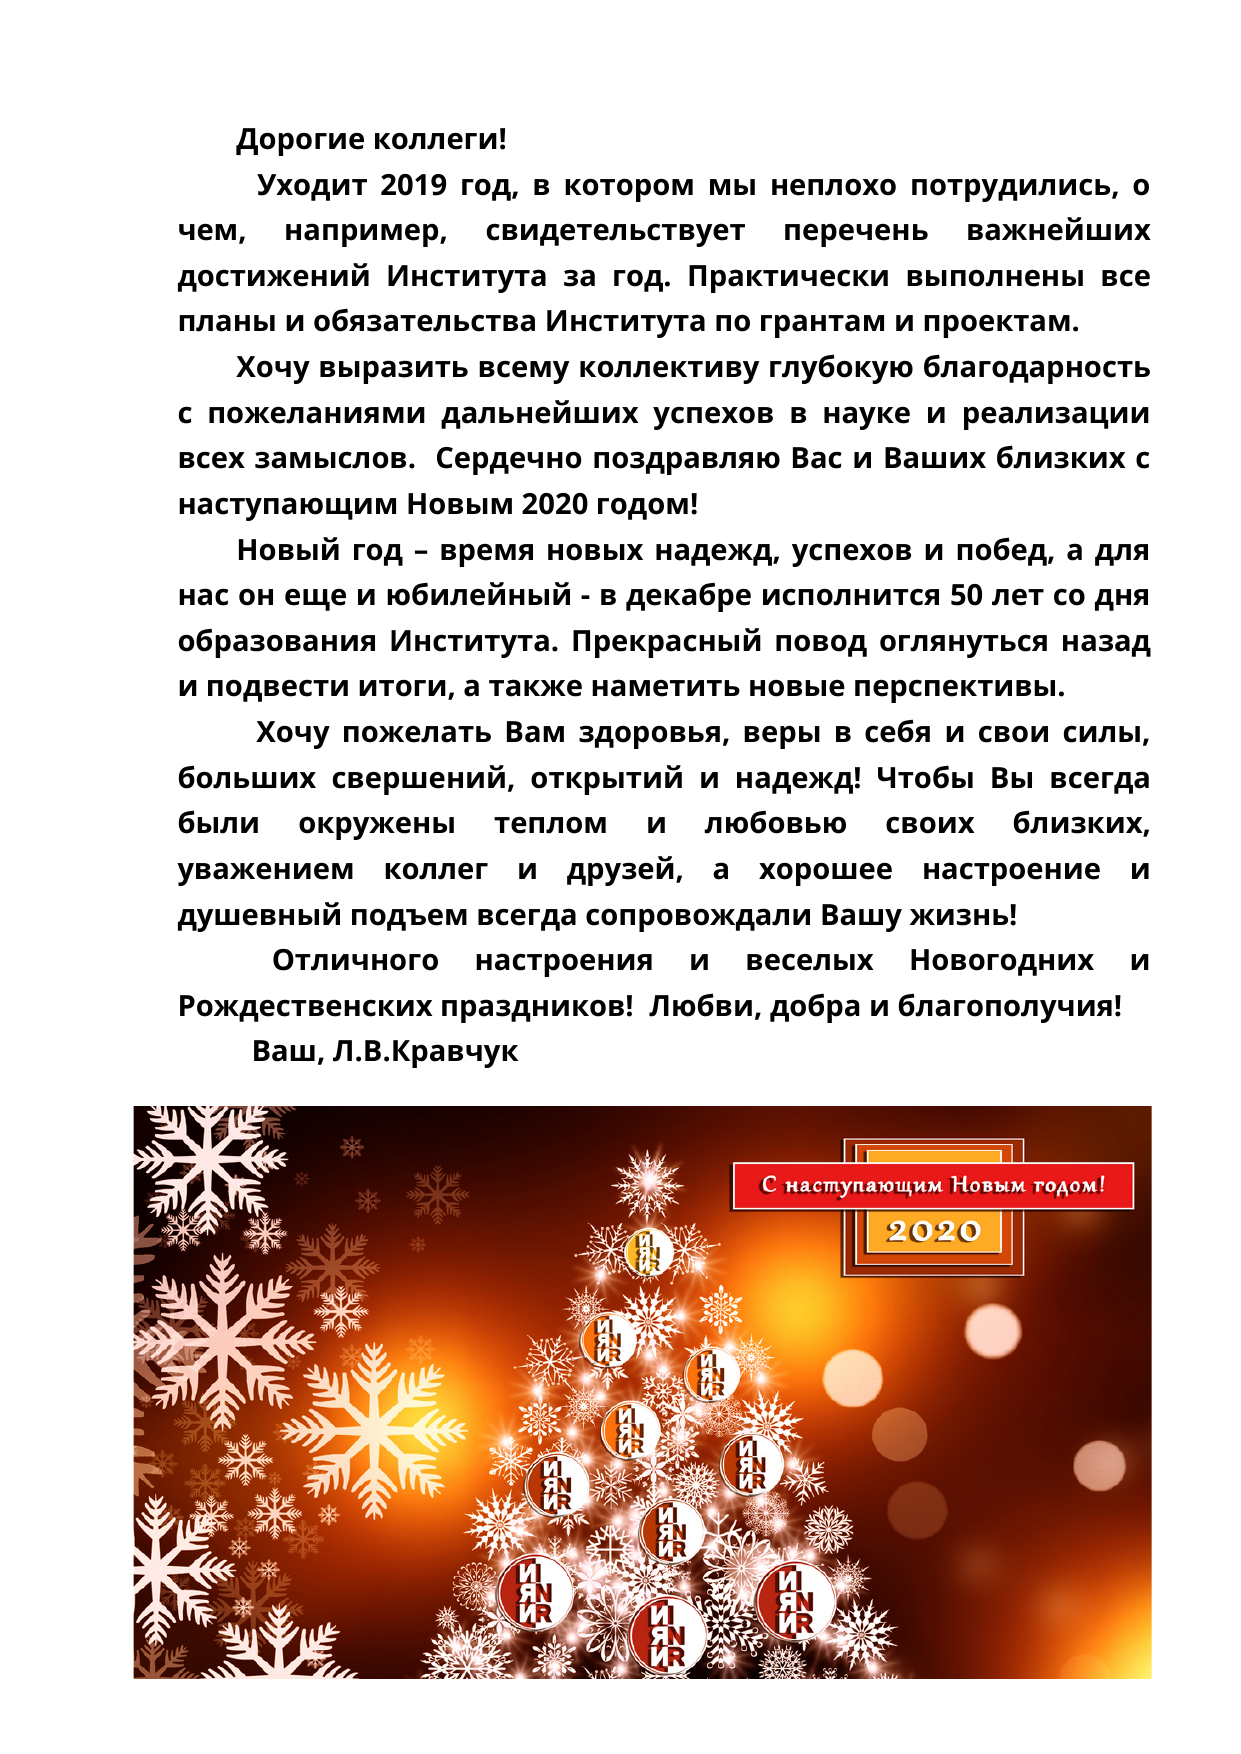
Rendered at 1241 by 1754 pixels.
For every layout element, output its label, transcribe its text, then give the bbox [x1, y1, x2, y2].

text Хочу пожелать Вам здоровья, веры в себя и свои силы, больших свершений, открытий и надежд! Чтобы Вы всегда были окружены теплом и любовью своих близких, уважением коллег и друзей, а хорошее настроение и душевный подъем всегда сопровождали Вашу жизнь! [177, 711, 1152, 933]
text Новый год – время новых надежд, успехов и побед, а для нас он еще и юбилейный - в декабре исполнится 50 лет со дня образования Института. Прекрасный повод оглянуться назад и подвести итоги, а также наметить новые перспективы. [177, 529, 1152, 705]
text Отличного настроения и веселых Новогодних и Рождественских праздников! Любви, добра и благополучия! [177, 939, 1152, 1025]
text Уходит 2019 год, в котором мы неплохо потрудились, о чем, например, свидетельствует перечень важнейших достижений Института за год. Практически выполнены все планы и обязательства Института по грантам и проектам. [177, 164, 1152, 340]
text Дорогие коллеги! [177, 118, 1152, 158]
text Хочу выразить всему коллективу глубокую благодарность с пожеланиями дальнейших успехов в науке и реализации всех замыслов. Сердечно поздравляю Вас и Ваших близких с наступающим Новым 2020 годом! [177, 346, 1152, 523]
text Ваш, Л.В.Кравчук [177, 1031, 1152, 1070]
picture [133, 1106, 1152, 1679]
